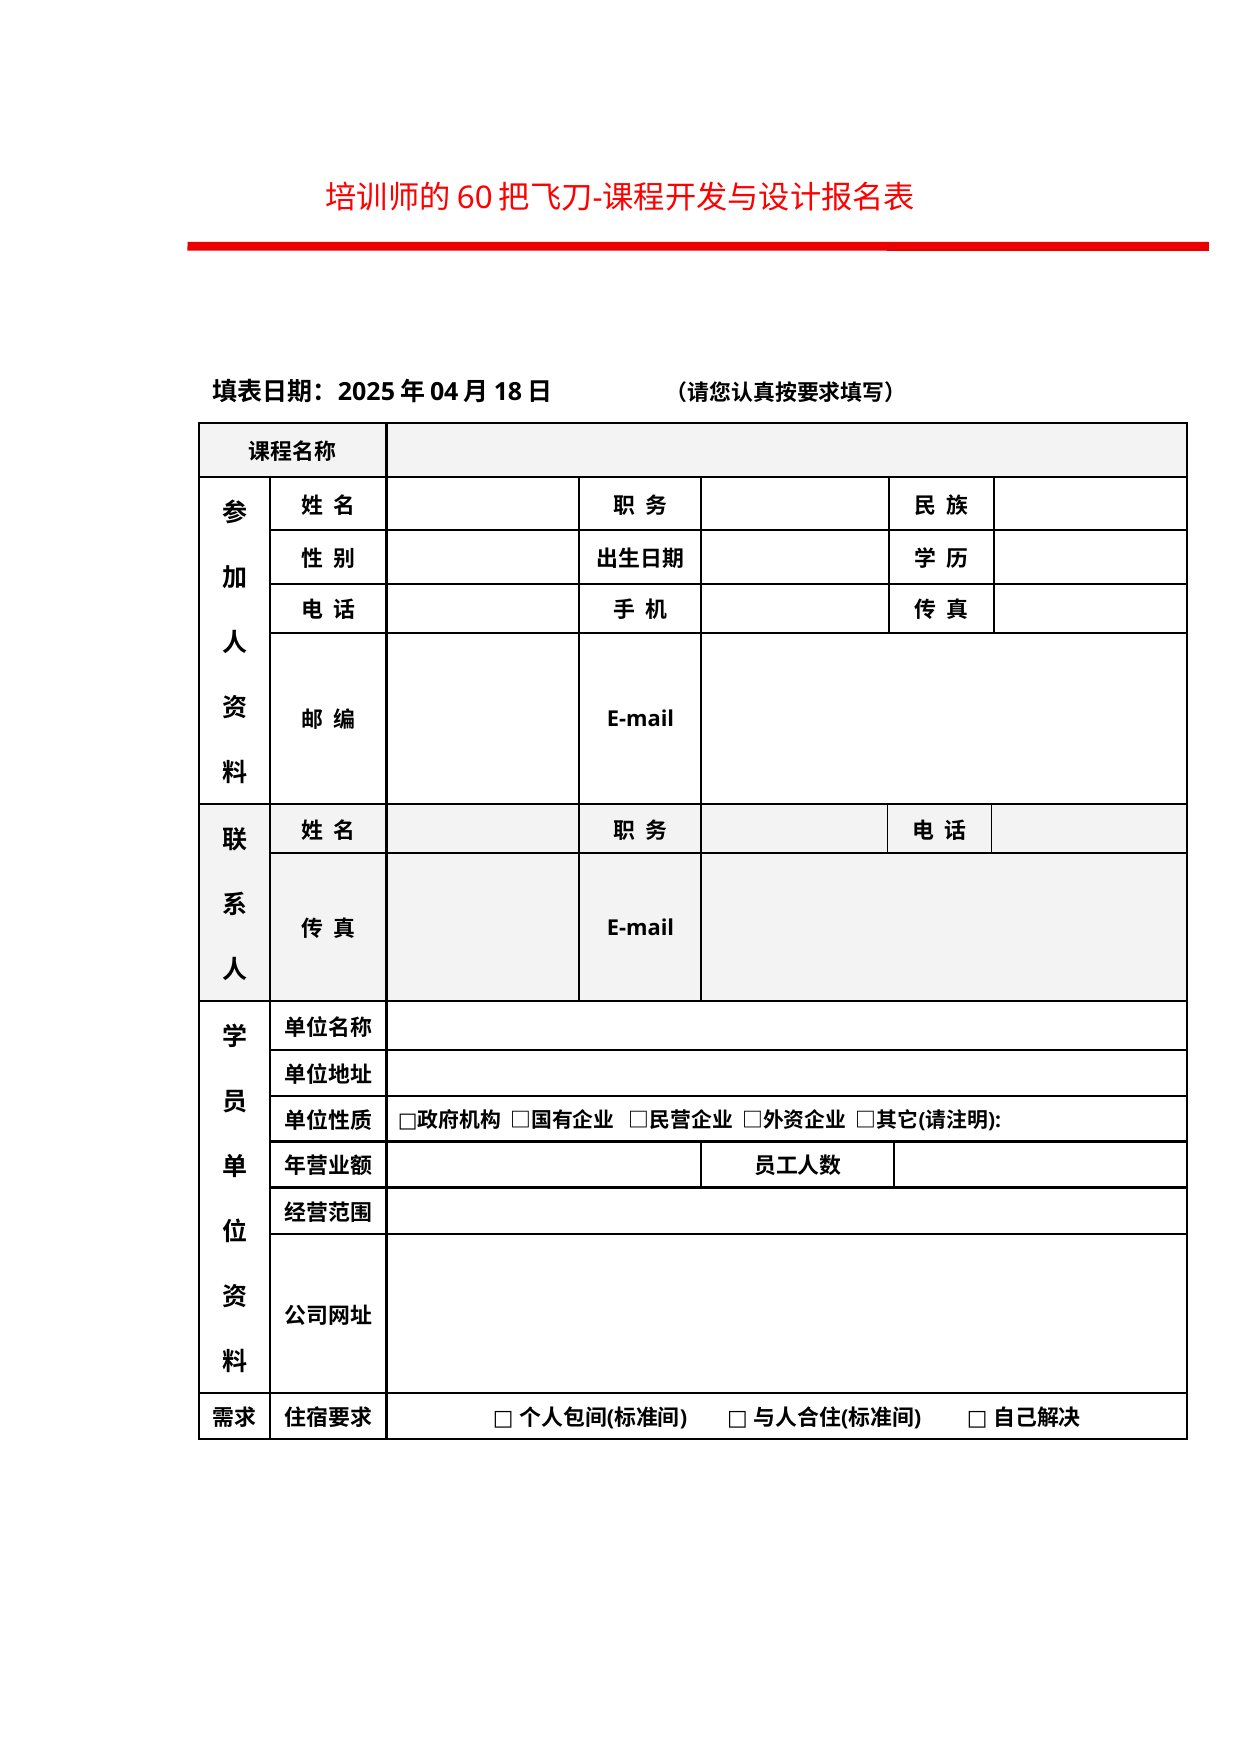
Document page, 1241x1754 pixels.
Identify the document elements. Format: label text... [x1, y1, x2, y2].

table_cell [992, 805, 1186, 852]
table_cell [995, 585, 1186, 632]
table_cell [388, 805, 578, 852]
table_cell 学 员 单 位 资 料 [200, 1002, 269, 1392]
table_cell [702, 854, 1186, 1000]
table_cell [388, 1189, 1186, 1233]
table_cell 联 系 人 [200, 805, 269, 1000]
table_cell 年营业额 [271, 1143, 385, 1186]
table_cell 民 族 [890, 478, 993, 529]
table_cell 出生日期 [580, 531, 700, 582]
table_cell [388, 854, 578, 1000]
table_cell 电 话 [271, 585, 385, 632]
table_cell [388, 585, 578, 632]
table_cell [702, 531, 888, 582]
table_cell □政府机构 □国有企业 □民营企业 □外资企业 □其它(请注明): [388, 1097, 1186, 1140]
table_cell [702, 478, 888, 529]
table_cell [895, 1143, 1186, 1186]
table_cell □ 个人包间(标准间) □ 与人合住(标准间) □ 自己解决 [388, 1394, 1186, 1438]
table_cell 姓 名 [271, 805, 385, 852]
table_cell 手 机 [580, 585, 700, 632]
table_cell 公司网址 [271, 1235, 385, 1392]
text 培训师的60把飞刀-课程开发与设计报名表 [187, 162, 1053, 227]
table_cell 需求 [200, 1394, 269, 1438]
table_cell 住宿要求 [271, 1394, 385, 1438]
table_cell 职 务 [580, 805, 700, 852]
table_cell [388, 1143, 700, 1186]
text 填表日期：2025年04月18日 （请您认真按要求填写） [187, 357, 1053, 422]
table_cell 学 历 [890, 531, 993, 582]
table_cell [702, 805, 887, 852]
table_cell E-mail [580, 854, 700, 1000]
table_cell 传 真 [890, 585, 993, 632]
table_cell [995, 478, 1186, 529]
table_cell [388, 1002, 1186, 1049]
table_cell 职 务 [580, 478, 700, 529]
table_cell 参加人资料 [200, 478, 269, 803]
table_header 课程名称 [200, 424, 385, 476]
table_cell 传 真 [271, 854, 385, 1000]
table_cell [388, 1235, 1186, 1392]
table_cell [388, 531, 578, 582]
table_cell 性 别 [271, 531, 385, 582]
table_cell E-mail [580, 634, 700, 803]
table_cell [388, 478, 578, 529]
table_cell [702, 585, 888, 632]
table_cell 姓 名 [271, 478, 385, 529]
table_cell 电 话 [888, 805, 991, 852]
table_cell 单位性质 [271, 1097, 385, 1140]
table_cell [388, 1051, 1186, 1095]
table_cell 单位名称 [271, 1002, 385, 1049]
table_cell 单位地址 [271, 1051, 385, 1095]
table_cell 经营范围 [271, 1189, 385, 1233]
table_cell 员工人数 [702, 1143, 893, 1186]
table_cell 邮 编 [271, 634, 385, 803]
table_cell [995, 531, 1186, 582]
table_cell [702, 634, 1186, 803]
table_cell [388, 634, 578, 803]
table_header [388, 424, 1186, 476]
